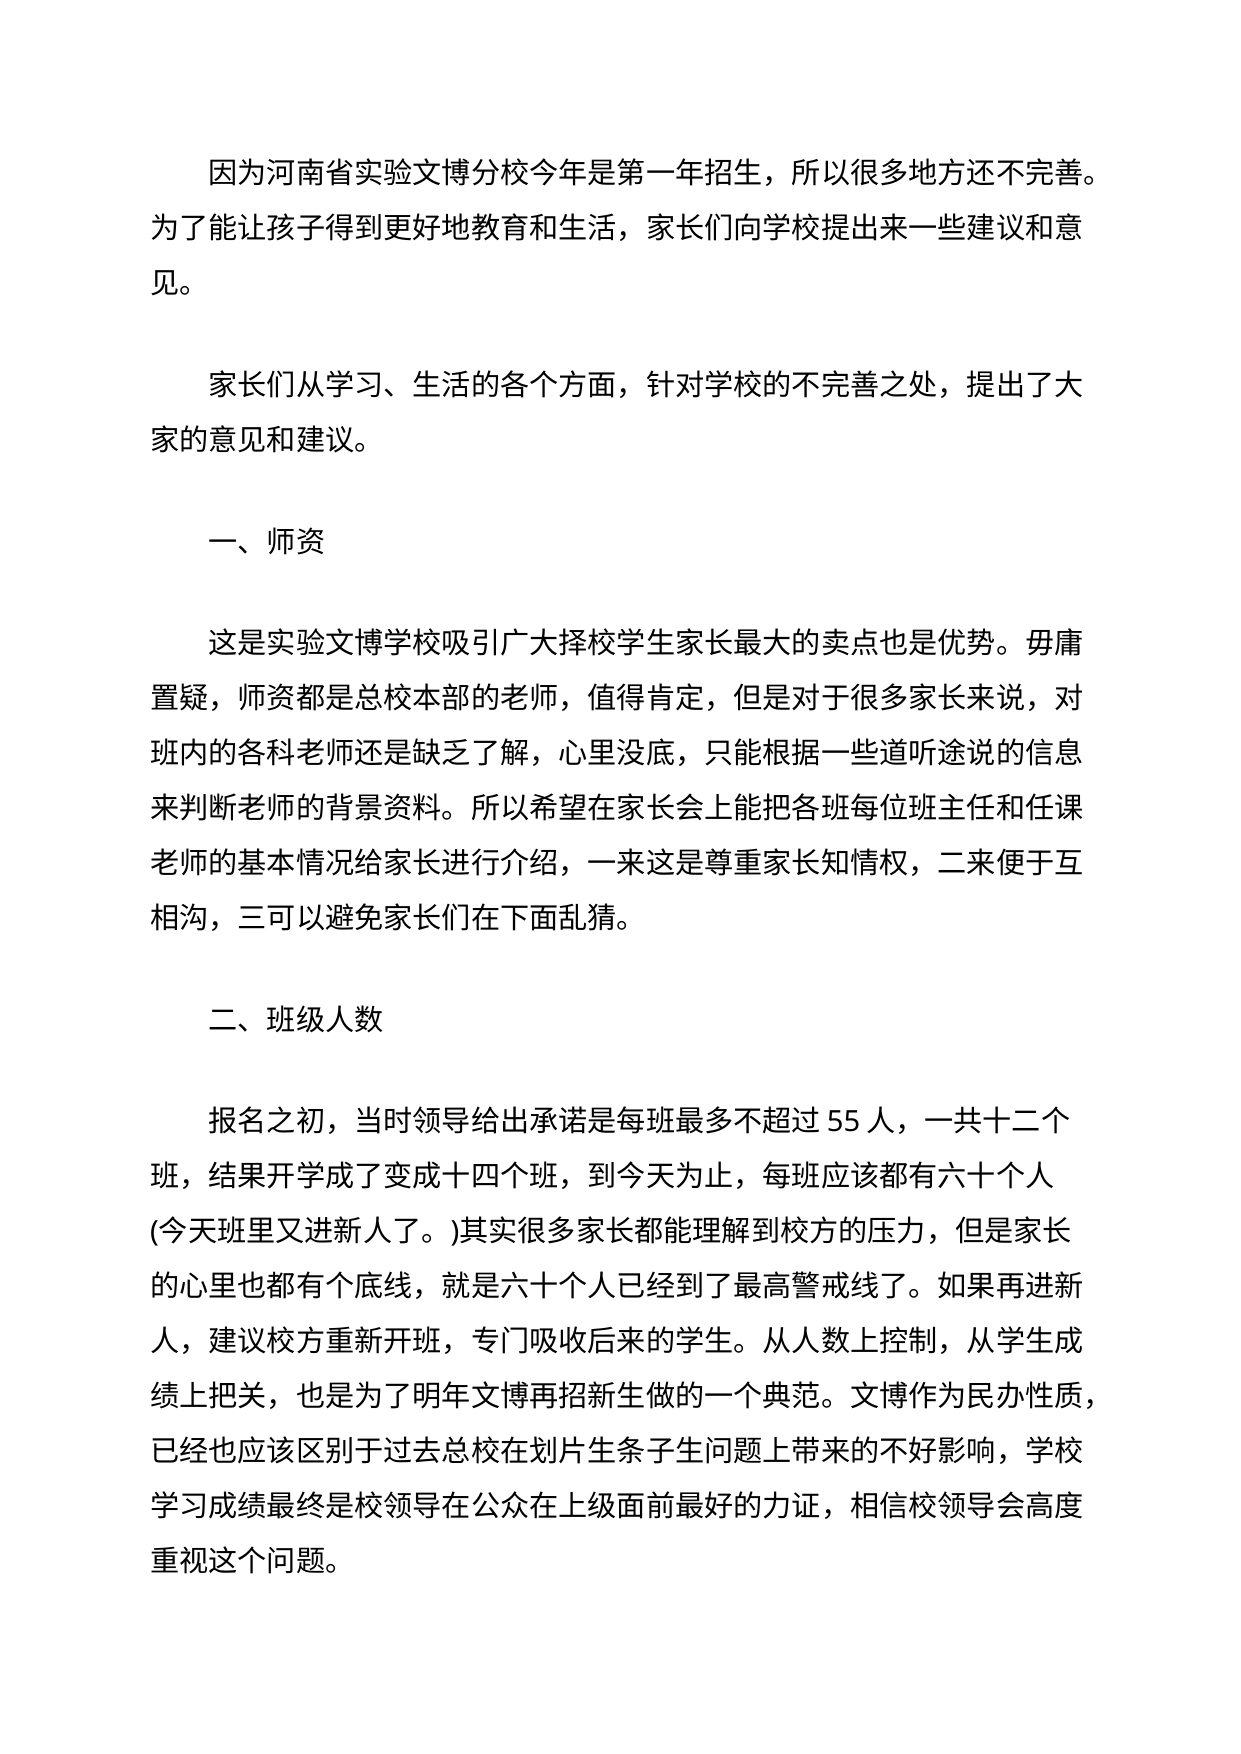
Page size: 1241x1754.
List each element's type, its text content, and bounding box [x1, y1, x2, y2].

text 二、班级人数 [150, 996, 1090, 1038]
text 家长们从学习、生活的各个方面，针对学校的不完善之处，提出了大家的意见和建议。 [150, 362, 1090, 459]
text 报名之初，当时领导给出承诺是每班最多不超过55人，一共十二个班，结果开学成了变成十四个班，到今天为止，每班应该都有六十个人(今天班里又进新人了。)其实很多家长都能理解到校方的压力，但是家长的心里也都有个底线，就是六十个人已经到了最高警戒线了。如果再进新人，建议校方重新开班，专门吸收后来的学生。从人数上控制，从学生成绩上把关，也是为了明年文博再招新生做的一个典范。文博作为民办性质，已经也应该区别于过去总校在划片生条子生问题上带来的不好影响，学校学习成绩最终是校领导在公众在上级面前最好的力证，相信校领导会高度重视这个问题。 [150, 1098, 1090, 1580]
text 因为河南省实验文博分校今年是第一年招生，所以很多地方还不完善。为了能让孩子得到更好地教育和生活，家长们向学校提出来一些建议和意见。 [150, 150, 1090, 302]
text 这是实验文博学校吸引广大择校学生家长最大的卖点也是优势。毋庸置疑，师资都是总校本部的老师，值得肯定，但是对于很多家长来说，对班内的各科老师还是缺乏了解，心里没底，只能根据一些道听途说的信息来判断老师的背景资料。所以希望在家长会上能把各班每位班主任和任课老师的基本情况给家长进行介绍，一来这是尊重家长知情权，二来便于互相沟，三可以避免家长们在下面乱猜。 [150, 620, 1090, 937]
text 一、师资 [150, 518, 1090, 561]
